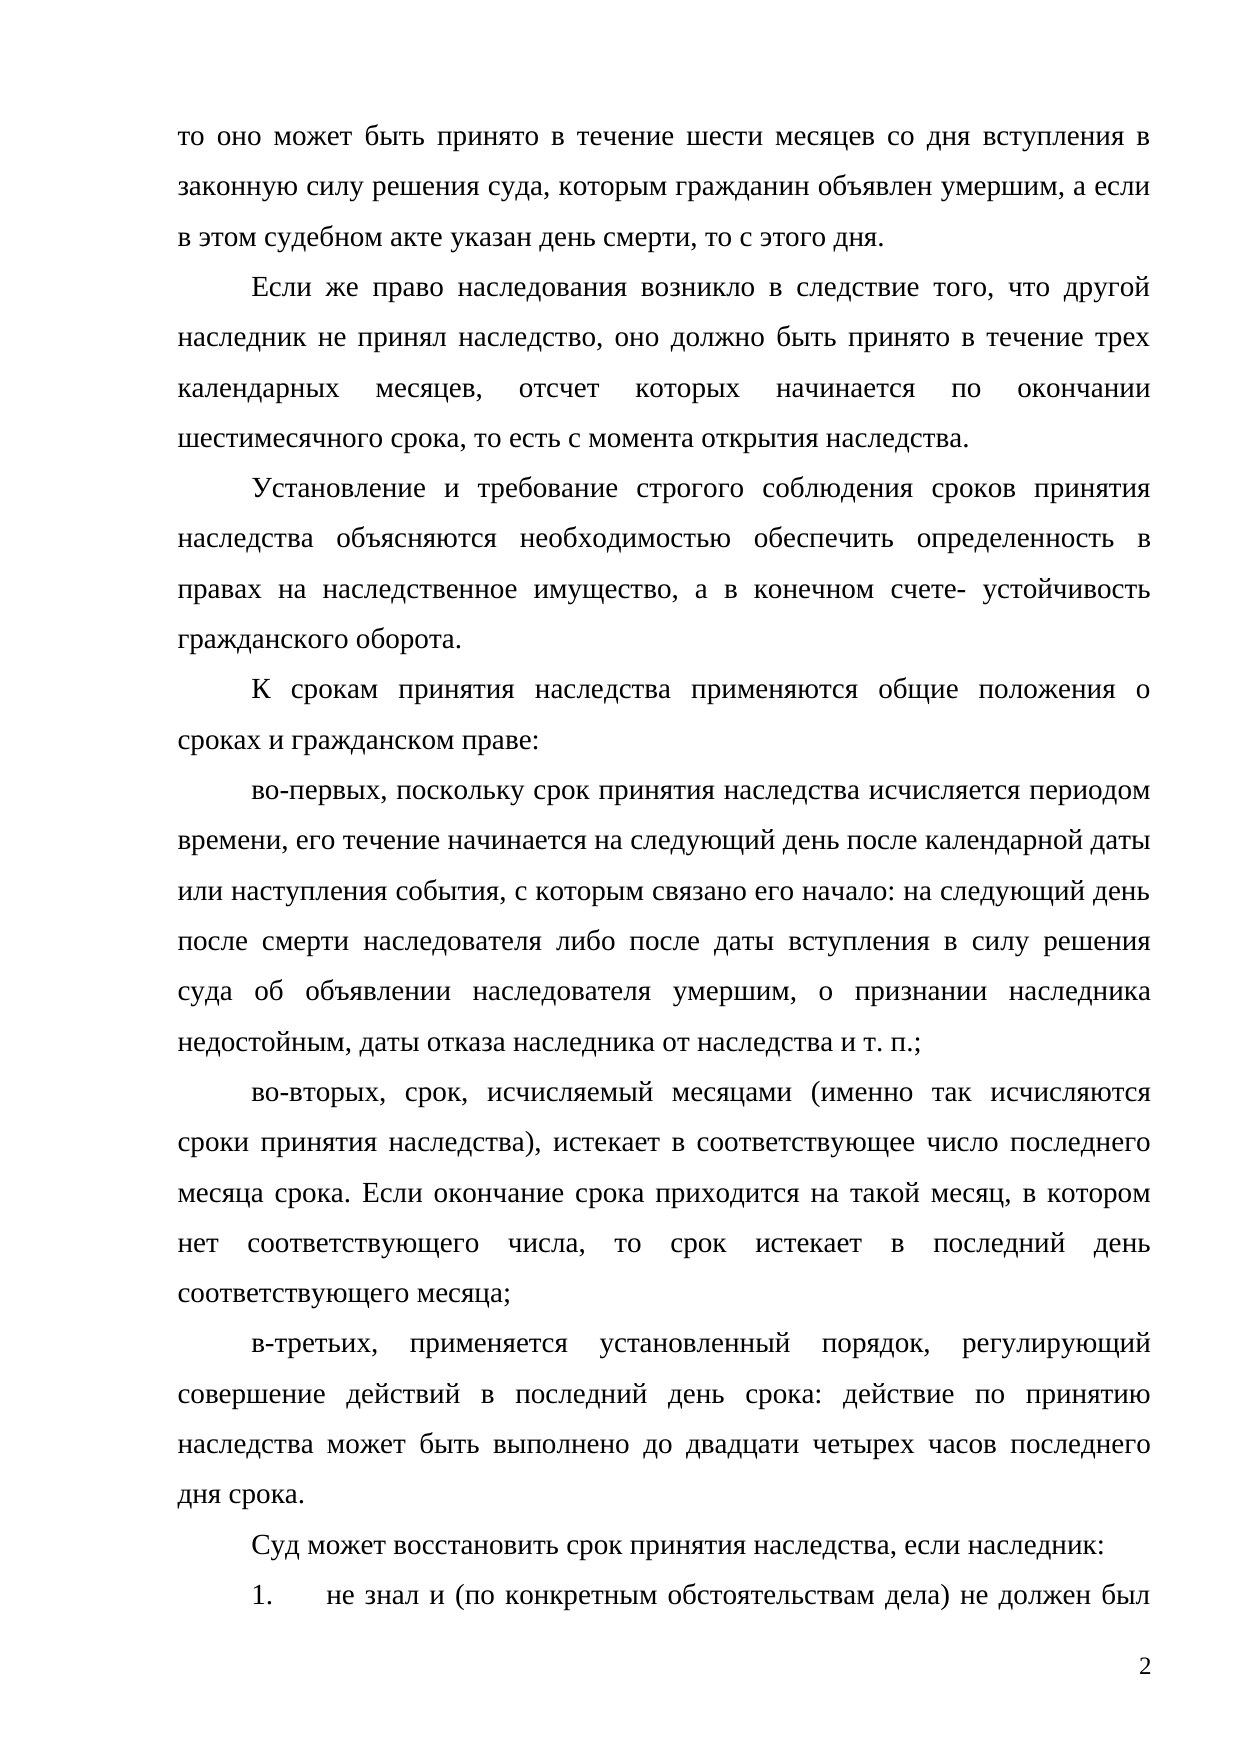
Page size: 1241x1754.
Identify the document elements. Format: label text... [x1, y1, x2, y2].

text во-первых, поскольку срок принятия наследства исчисляется периодом времени, его течение начинается на следующий день после календарной даты или наступления события, с которым связано его начало: на следующий день после смерти наследователя либо после даты вступления в силу решения суда об объявлении наследователя умершим, о признании наследника недостойным, даты отказа наследника от наследства и т. п.; [177, 772, 1152, 1057]
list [177, 1577, 1152, 1611]
text Суд может восстановить срок принятия наследства, если наследник: [177, 1527, 1152, 1560]
text К срокам принятия наследства применяются общие положения о сроках и гражданском праве: [177, 672, 1152, 755]
text Установление и требование строгого соблюдения сроков принятия наследства объясняются необходимостью обеспечить определенность в правах на наследственное имущество, а в конечном счете- устойчивость гражданского оборота. [177, 470, 1152, 655]
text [177, 118, 1152, 252]
text Если же право наследования возникло в следствие того, что другой наследник не принял наследство, оно должно быть принято в течение трех календарных месяцев, отсчет которых начинается по окончании шестимесячного срока, то есть с момента открытия наследства. [177, 269, 1152, 453]
text в-третьих, применяется установленный порядок, регулирующий совершение действий в последний день срока: действие по принятию наследства может быть выполнено до двадцати четырех часов последнего дня срока. [177, 1326, 1152, 1510]
text во-вторых, срок, исчисляемый месяцами (именно так исчисляются сроки принятия наследства), истекает в соответствующее число последнего месяца срока. Если окончание срока приходится на такой месяц, в котором нет соответствующего числа, то срок истекает в последний день соответствующего месяца; [177, 1074, 1152, 1309]
